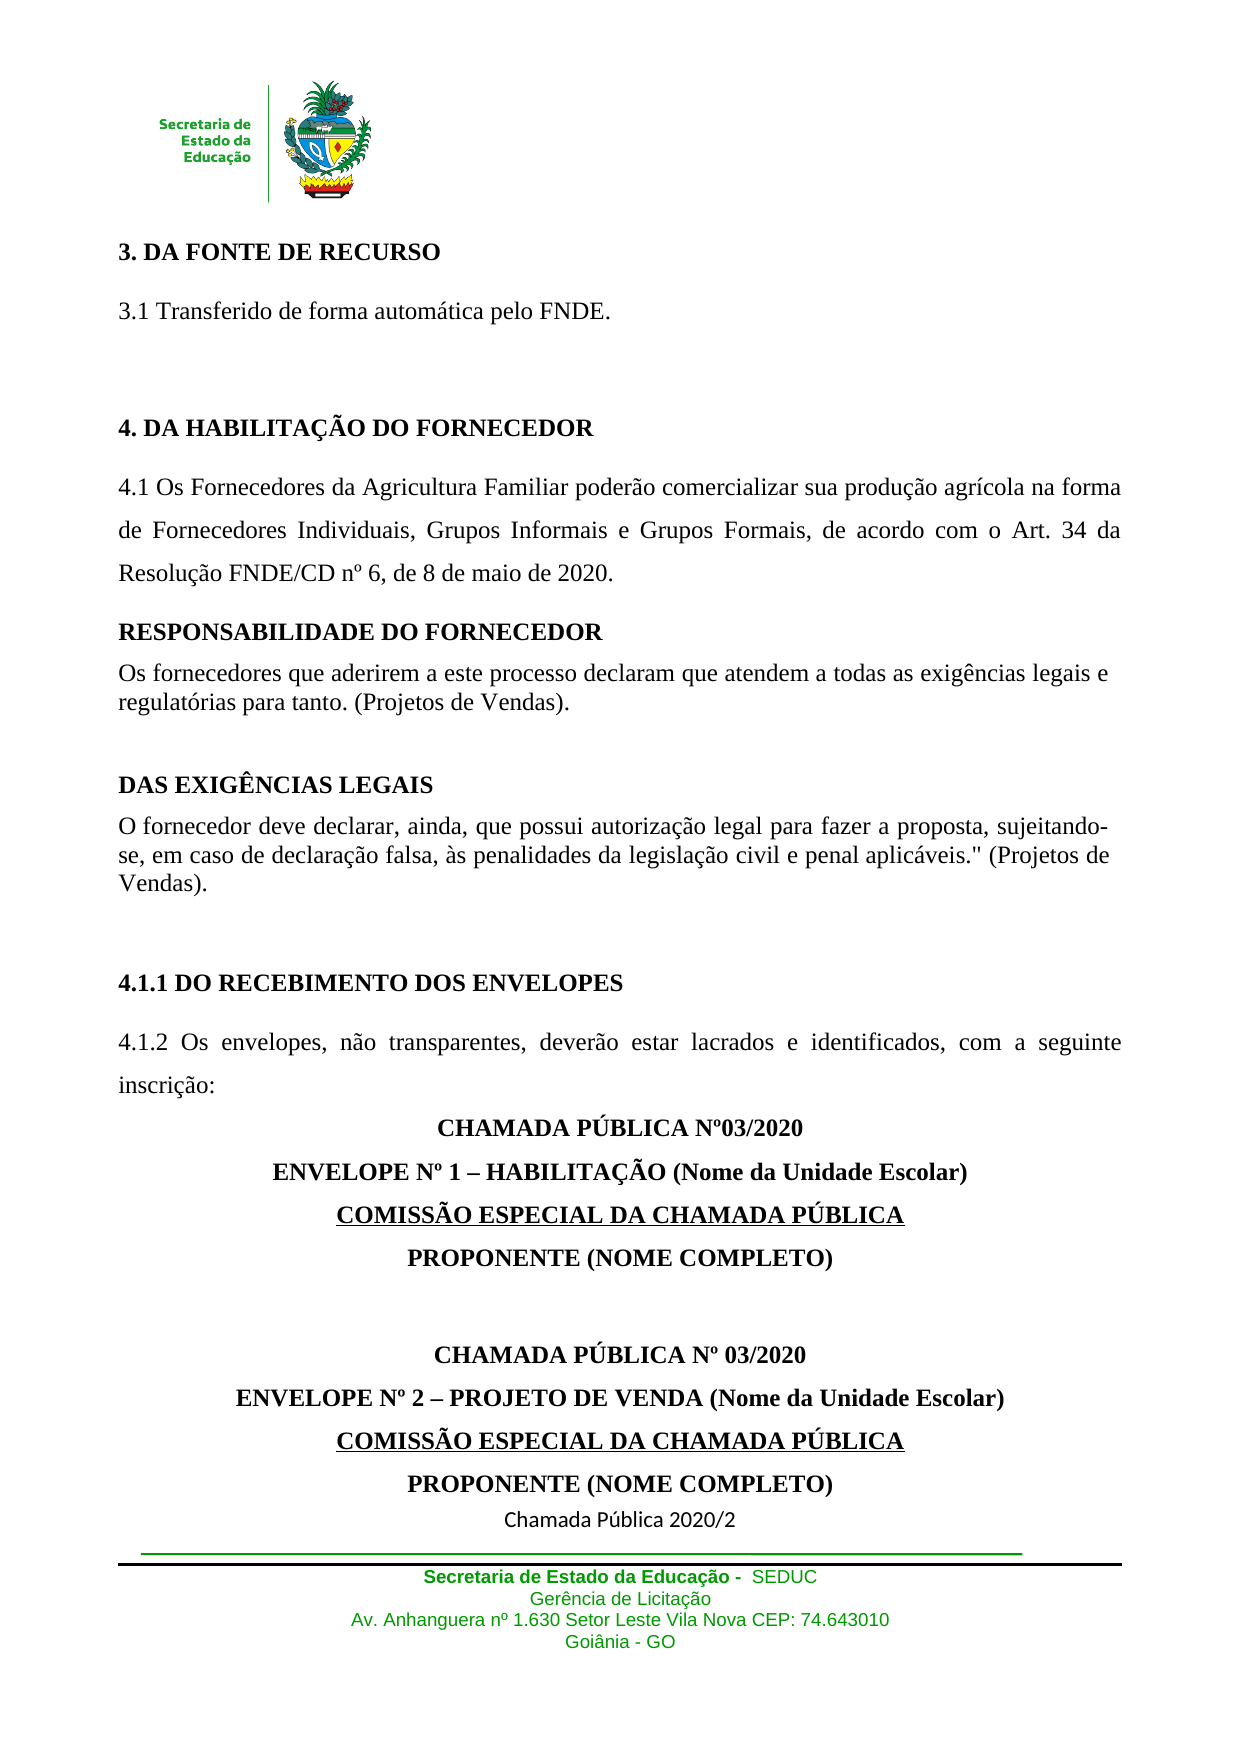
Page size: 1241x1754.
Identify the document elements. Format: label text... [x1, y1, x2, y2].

text CHAMADA PÚBLICA Nº 03/2020 [118, 1340, 1122, 1368]
text RESPONSABILIDADE DO FORNECEDOR [118, 617, 1110, 646]
text 4.1.1 DO RECEBIMENTO DOS ENVELOPES [118, 968, 1122, 997]
text ENVELOPE Nº 1 – HABILITAÇÃO (Nome da Unidade Escolar) [118, 1157, 1122, 1185]
text CHAMADA PÚBLICA Nº03/2020 [118, 1113, 1122, 1142]
text ENVELOPE Nº 2 – PROJETO DE VENDA (Nome da Unidade Escolar) [118, 1383, 1122, 1412]
text 4. DA HABILITAÇÃO DO FORNECEDOR [118, 413, 1122, 442]
text 3. DA FONTE DE RECURSO [118, 237, 1122, 266]
text COMISSÃO ESPECIAL DA CHAMADA PÚBLICA [118, 1200, 1122, 1228]
text 4.1 Os Fornecedores da Agricultura Familiar poderão comercializar sua produção agrícola na forma de Fornecedores Individuais, Grupos Informais e Grupos Formais, de acordo com o Art. 34 da Resolução FNDE/CD nº 6, de 8 de maio de 2020. [118, 472, 1122, 587]
text 3.1 Transferido de forma automática pelo FNDE. [118, 296, 1122, 325]
text DAS EXIGÊNCIAS LEGAIS [118, 770, 1110, 798]
text PROPONENTE (NOME COMPLETO) [118, 1243, 1122, 1272]
text Os fornecedores que aderirem a este processo declaram que atendem a todas as exigências legais e regulatórias para tanto. (Projetos de Vendas). [118, 658, 1110, 716]
text COMISSÃO ESPECIAL DA CHAMADA PÚBLICA [118, 1426, 1122, 1455]
text O fornecedor deve declarar, ainda, que possui autorização legal para fazer a proposta, sujeitando-se, em caso de declaração falsa, às penalidades da legislação civil e penal aplicáveis." (Projetos de Vendas). [118, 811, 1110, 897]
picture [118, 73, 412, 210]
text PROPONENTE (NOME COMPLETO) [118, 1469, 1122, 1498]
text 4.1.2 Os envelopes, não transparentes, deverão estar lacrados e identificados, com a seguinte inscrição: [118, 1027, 1122, 1099]
